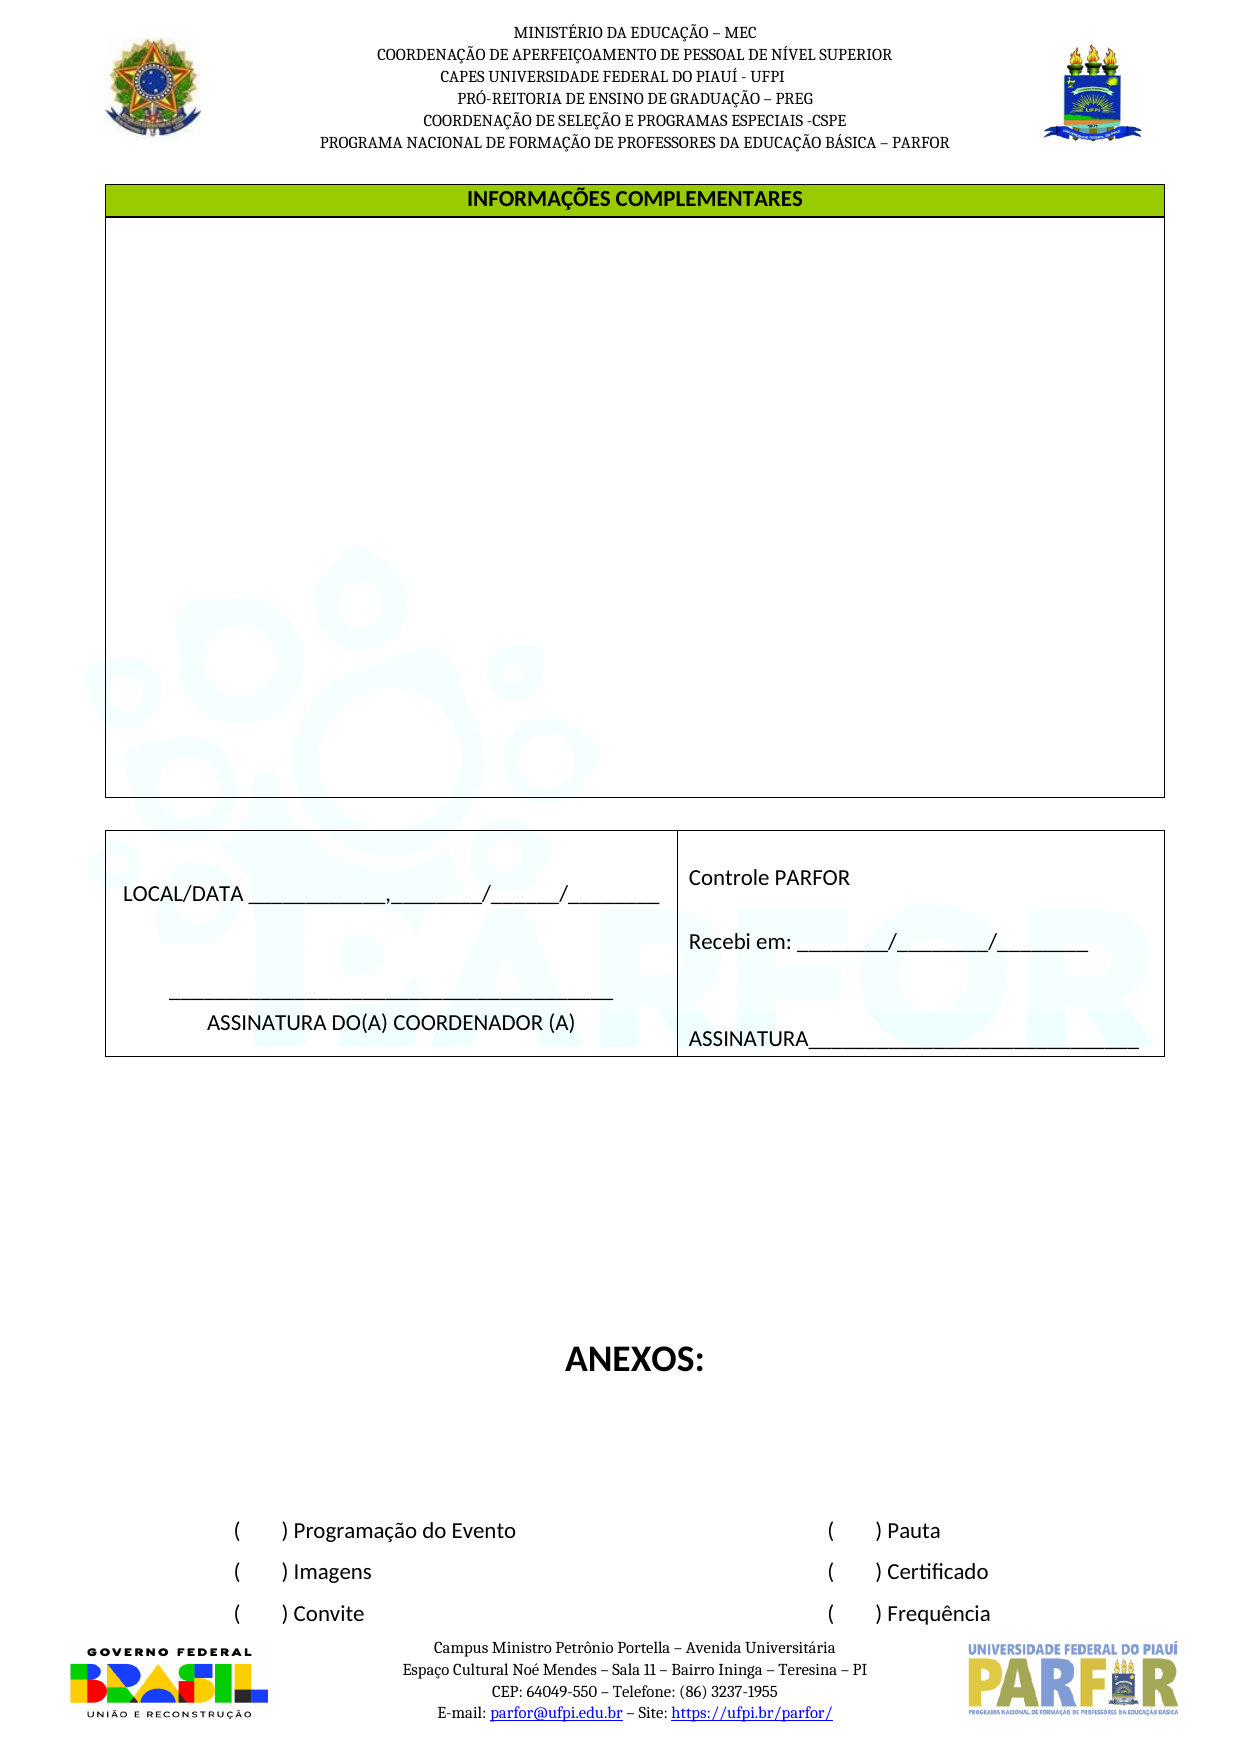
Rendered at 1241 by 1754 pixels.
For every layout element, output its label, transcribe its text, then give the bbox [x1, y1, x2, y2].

table_header ( ) Programação do Evento [232, 1516, 753, 1557]
table_cell [106, 218, 1164, 797]
table_cell ( ) Frequência [753, 1599, 1113, 1628]
table_header LOCAL/DATA ____________,________/______/________ _______________________________________ ASSINATURA DO(A) COORDENADOR (A) [106, 831, 677, 1056]
table_header ( ) Pauta [753, 1516, 1113, 1557]
picture [1043, 44, 1142, 141]
table_header Controle PARFOR Recebi em: ________/________/________ ASSINATURA_____________________________ [678, 831, 1164, 1056]
table_cell ( ) Convite [232, 1599, 753, 1628]
picture [104, 38, 201, 140]
table_cell INFORMAÇÕES COMPLEMENTARES [106, 185, 1164, 216]
table_cell ( ) Certificado [753, 1558, 1113, 1599]
table_cell ( ) Imagens [232, 1558, 753, 1599]
picture [966, 1641, 1180, 1720]
picture [62, 1641, 272, 1721]
text ANEXOS: [148, 1335, 1122, 1381]
